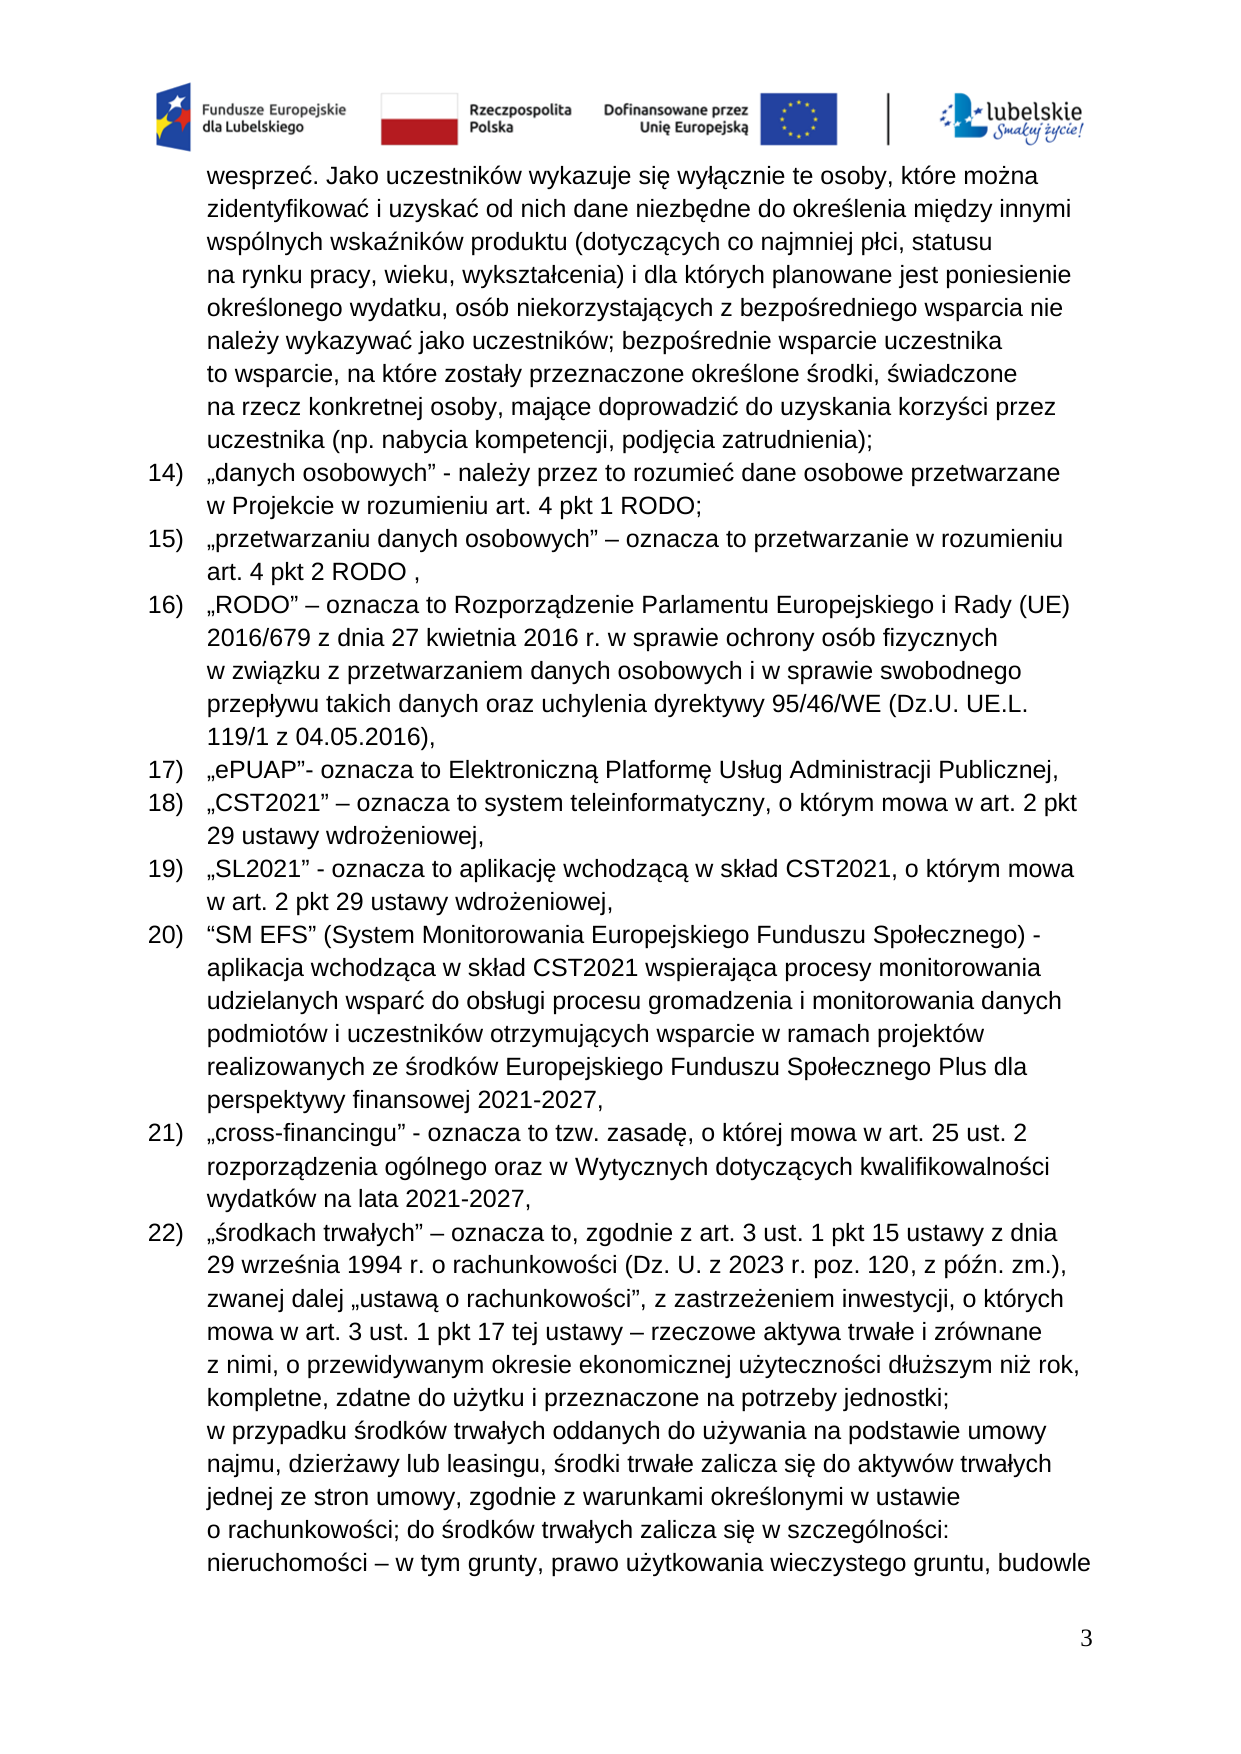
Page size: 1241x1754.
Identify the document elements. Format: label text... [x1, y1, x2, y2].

list „SL2021” - oznacza to aplikację wchodzącą w skład CST2021, o którym mowa w art. 2 pkt 29 ustawy wdrożeniowej, [148, 854, 1093, 916]
list “SM EFS” (System Monitorowania Europejskiego Funduszu Społecznego) - aplikacja wchodząca w skład CST2021 wspierająca procesy monitorowania udzielanych wsparć do obsługi procesu gromadzenia i monitorowania danych podmiotów i uczestników otrzymujących wsparcie w ramach projektów realizowanych ze środków Europejskiego Funduszu Społecznego Plus dla perspektywy finansowej 2021-2027, [148, 920, 1093, 1114]
list „ePUAP”- oznacza to Elektroniczną Platformę Usług Administracji Publicznej, [148, 755, 1093, 784]
list „RODO” – oznacza to Rozporządzenie Parlamentu Europejskiego i Rady (UE) 2016/679 z dnia 27 kwietnia 2016 r. w sprawie ochrony osób fizycznych w związku z przetwarzaniem danych osobowych i w sprawie swobodnego przepływu takich danych oraz uchylenia dyrektywy 95/46/WE (Dz.U. UE.L. 119/1 z 04.05.2016), [148, 590, 1093, 751]
list „przetwarzaniu danych osobowych” – oznacza to przetwarzanie w rozumieniu art. 4 pkt 2 RODO , [148, 524, 1093, 586]
list „CST2021” – oznacza to system teleinformatyczny, o którym mowa w art. 2 pkt 29 ustawy wdrożeniowej, [148, 788, 1093, 850]
picture [147, 73, 1093, 161]
list „danych osobowych” - należy przez to rozumieć dane osobowe przetwarzane w Projekcie w rozumieniu art. 4 pkt 1 RODO; [148, 458, 1093, 520]
list „cross-financingu” - oznacza to tzw. zasadę, o której mowa w art. 25 ust. 2 rozporządzenia ogólnego oraz w Wytycznych dotyczących kwalifikowalności wydatków na lata 2021-2027, [148, 1118, 1093, 1213]
